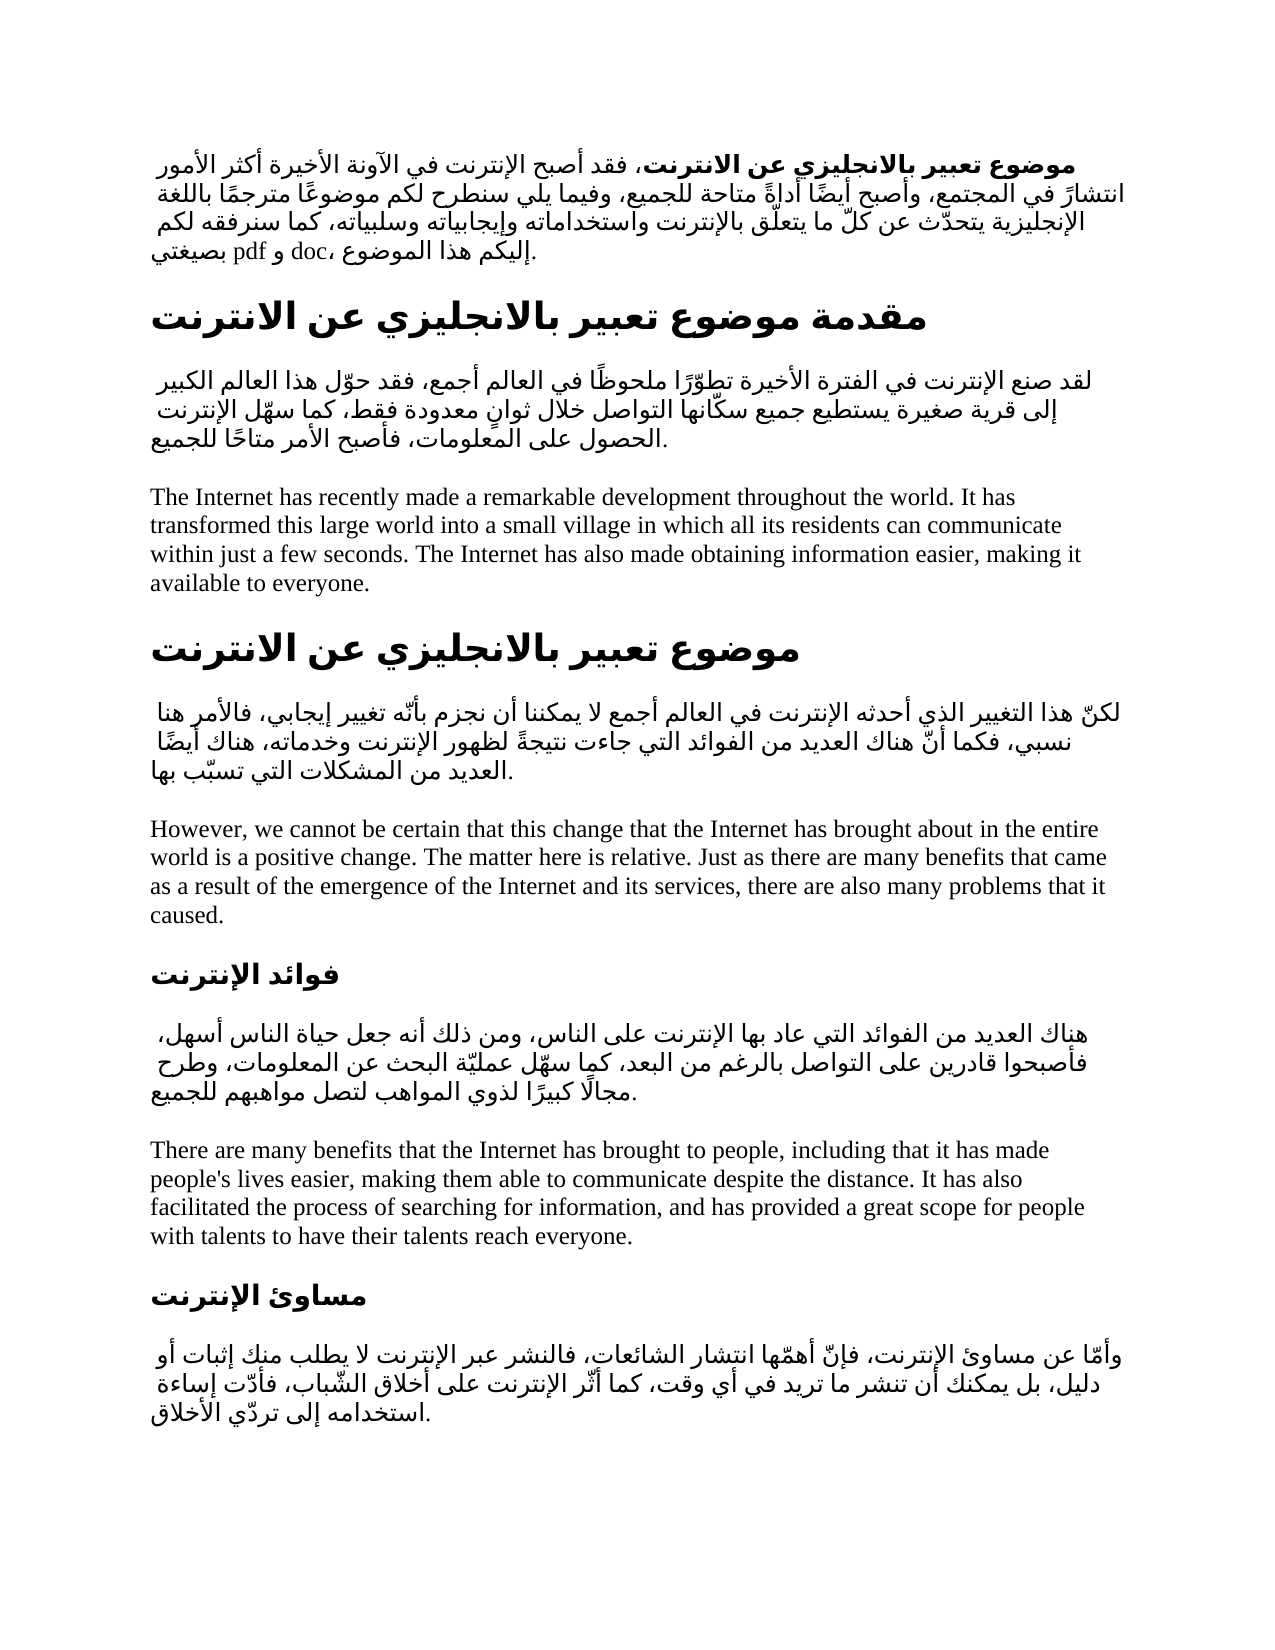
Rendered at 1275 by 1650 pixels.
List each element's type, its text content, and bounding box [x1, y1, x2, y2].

text موضوع تعبير بالانجليزي عن الانترنت، فقد أصبح الإنترنت في الآونة الأخيرة أكثر الأمور انتشارً في المجتمع، وأصبح أيضًا أداةً متاحة للجميع، وفيما يلي سنطرح لكم موضوعًا مترجمًا باللغة الإنجليزية يتحدّث عن كلّ ما يتعلّق بالإنترنت واستخداماته وإيجابياته وسلبياته، كما سنرفقه لكم بصيغتي pdf و doc، إليكم هذا الموضوع. [150, 150, 1125, 265]
text موضوع تعبير بالانجليزي عن الانترنت [150, 626, 1125, 669]
text مقدمة موضوع تعبير بالانجليزي عن الانترنت [150, 294, 1125, 337]
text There are many benefits that the Internet has brought to people, including that it has made people's lives easier, making them able to communicate despite the distance. It has also facilitated the process of searching for information, and has provided a great scope for people with talents to have their talents reach everyone. [150, 1135, 1125, 1250]
text هناك العديد من الفوائد التي عاد بها الإنترنت على الناس، ومن ذلك أنه جعل حياة الناس أسهل، فأصبحوا قادرين على التواصل بالرغم من البعد، كما سهّل عمليّة البحث عن المعلومات، وطرح مجالًا كبيرًا لذوي المواهب لتصل مواهبهم للجميع. [150, 1019, 1125, 1106]
text مساوئ الإنترنت [150, 1279, 1125, 1311]
text However, we cannot be certain that this change that the Internet has brought about in the entire world is a positive change. The matter here is relative. Just as there are many benefits that came as a result of the emergence of the Internet and its services, there are also many problems that it caused. [150, 814, 1125, 929]
text لكنّ هذا التغيير الذي أحدثه الإنترنت في العالم أجمع لا يمكننا أن نجزم بأنّه تغيير إيجابي، فالأمر هنا نسبي، فكما أنّ هناك العديد من الفوائد التي جاءت نتيجةً لظهور الإنترنت وخدماته، هناك أيضًا العديد من المشكلات التي تسبّب بها. [150, 698, 1125, 784]
text The Internet has recently made a remarkable development throughout the world. It has transformed this large world into a small village in which all its residents can communicate within just a few seconds. The Internet has also made obtaining information easier, making it available to everyone. [150, 482, 1125, 597]
text فوائد الإنترنت [150, 958, 1125, 990]
text لقد صنع الإنترنت في الفترة الأخيرة تطوّرًا ملحوظًا في العالم أجمع، فقد حوّل هذا العالم الكبير إلى قرية صغيرة يستطيع جميع سكّانها التواصل خلال ثوانٍ معدودة فقط، كما سهّل الإنترنت الحصول على المعلومات، فأصبح الأمر متاحًا للجميع. [150, 366, 1125, 453]
text وأمّا عن مساوئ الإنترنت، فإنّ أهمّها انتشار الشائعات، فالنشر عبر الإنترنت لا يطلب منك إثبات أو دليل، بل يمكنك أن تنشر ما تريد في أي وقت، كما أثّر الإنترنت على أخلاق الشّباب، فأدّت إساءة استخدامه إلى تردّي الأخلاق. [150, 1341, 1125, 1427]
